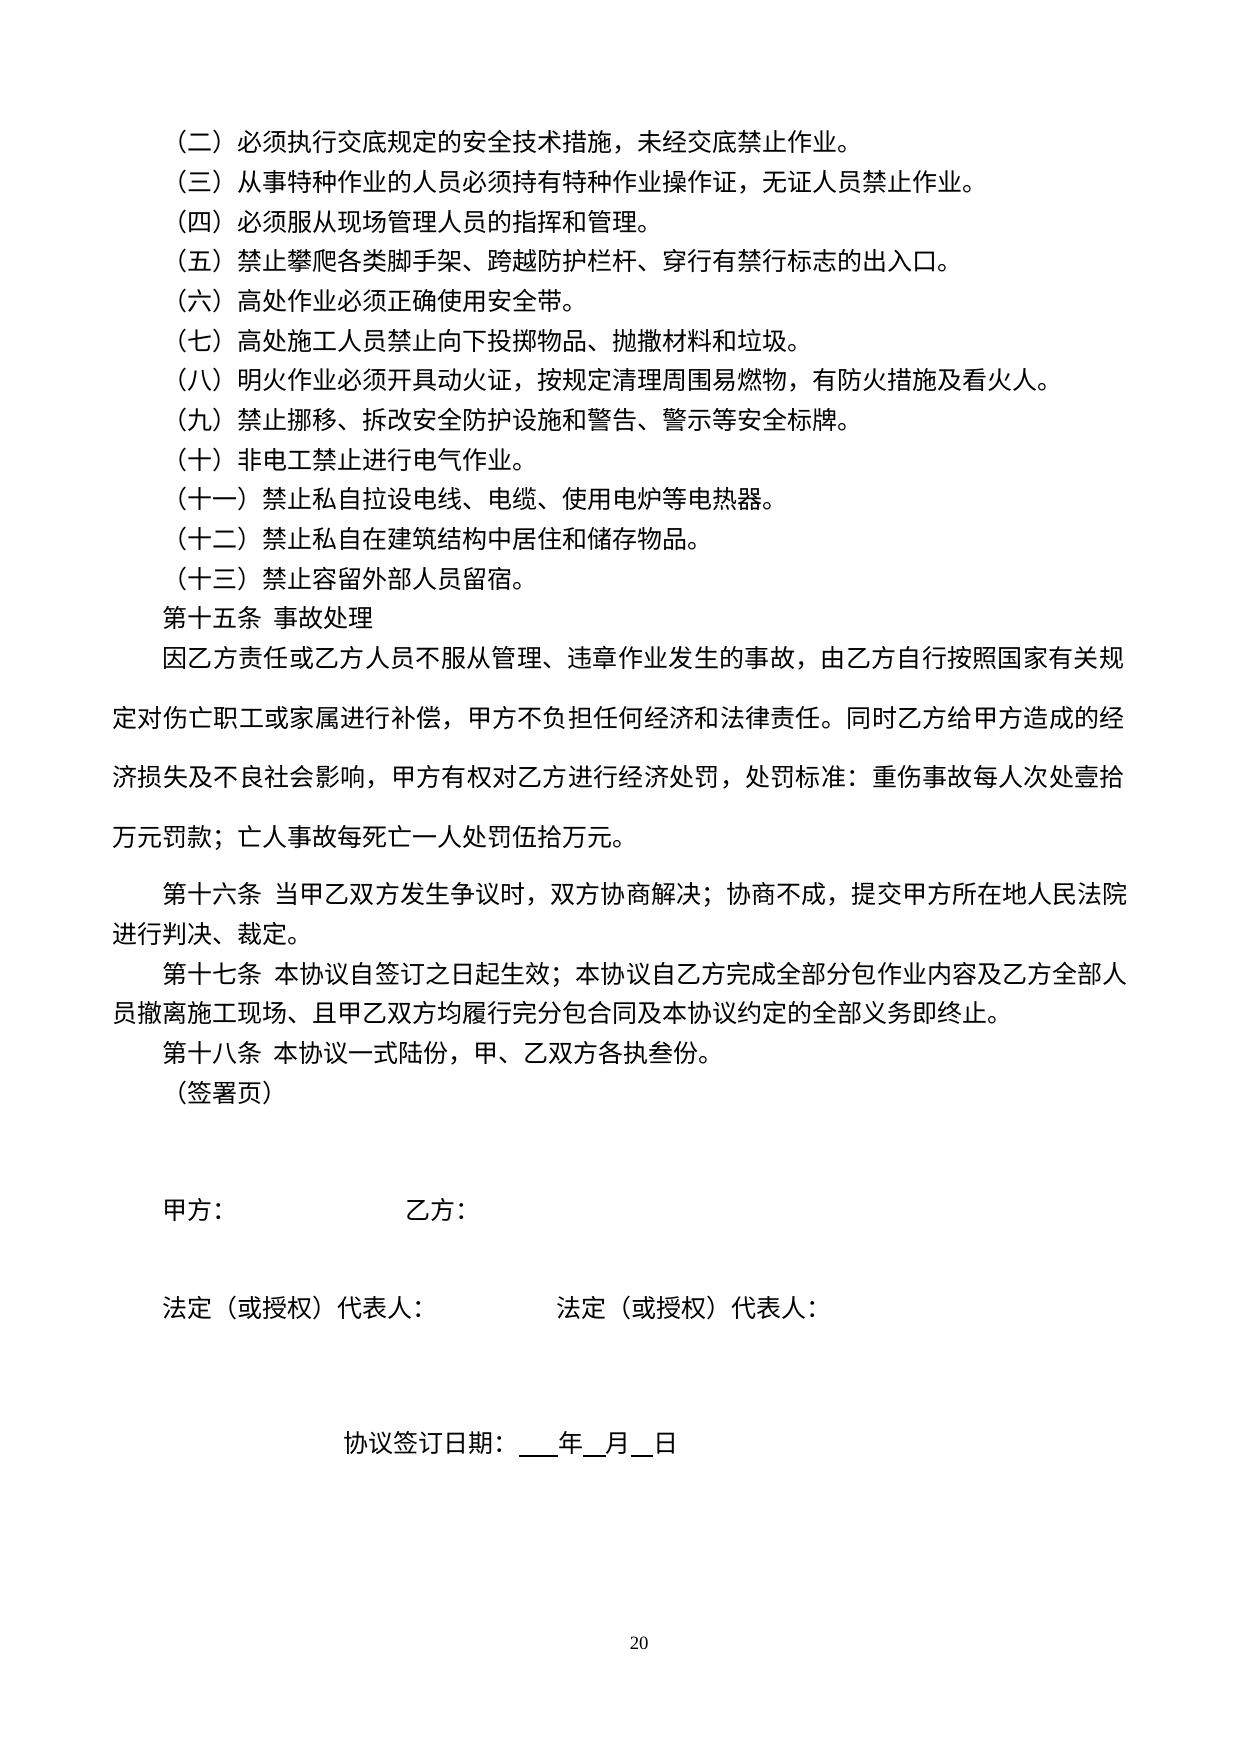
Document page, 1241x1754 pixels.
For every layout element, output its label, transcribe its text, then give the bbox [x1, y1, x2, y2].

text （二）必须执行交底规定的安全技术措施，未经交底禁止作业。 [112, 121, 1128, 161]
text 第十六条 当甲乙双方发生争议时，双方协商解决；协商不成，提交甲方所在地人民法院进行判决、裁定。 [112, 873, 1128, 953]
text （七）高处施工人员禁止向下投掷物品、抛撒材料和垃圾。 [112, 319, 1128, 359]
text （签署页） [112, 1072, 1128, 1111]
text （九）禁止挪移、拆改安全防护设施和警告、警示等安全标牌。 [112, 399, 1128, 438]
text （五）禁止攀爬各类脚手架、跨越防护栏杆、穿行有禁行标志的出入口。 [112, 240, 1128, 280]
text 第十八条 本协议一式陆份，甲、乙双方各执叁份。 [112, 1032, 1128, 1072]
text （三）从事特种作业的人员必须持有特种作业操作证，无证人员禁止作业。 [112, 161, 1128, 200]
text （十三）禁止容留外部人员留宿。 [112, 558, 1128, 597]
text 协议签订日期： 年 月 日 [112, 1422, 1128, 1462]
text （十）非电工禁止进行电气作业。 [112, 438, 1128, 478]
text 法定（或授权）代表人： 法定（或授权）代表人： [112, 1288, 1128, 1324]
text （六）高处作业必须正确使用安全带。 [112, 280, 1128, 319]
text （十一）禁止私自拉设电线、电缆、使用电炉等电热器。 [112, 478, 1128, 518]
text 甲方： 乙方： [112, 1191, 1128, 1227]
text （八）明火作业必须开具动火证，按规定清理周围易燃物，有防火措施及看火人。 [112, 359, 1128, 399]
text 第十五条 事故处理 [112, 597, 1128, 637]
text （十二）禁止私自在建筑结构中居住和储存物品。 [112, 518, 1128, 558]
text 第十七条 本协议自签订之日起生效；本协议自乙方完成全部分包作业内容及乙方全部人员撤离施工现场、且甲乙双方均履行完分包合同及本协议约定的全部义务即终止。 [112, 953, 1128, 1032]
text （四）必须服从现场管理人员的指挥和管理。 [112, 200, 1128, 240]
text 因乙方责任或乙方人员不服从管理、违章作业发生的事故，由乙方自行按照国家有关规定对伤亡职工或家属进行补偿，甲方不负担任何经济和法律责任。同时乙方给甲方造成的经济损失及不良社会影响，甲方有权对乙方进行经济处罚，处罚标准：重伤事故每人次处壹拾万元罚款；亡人事故每死亡一人处罚伍拾万元。 [112, 637, 1128, 855]
